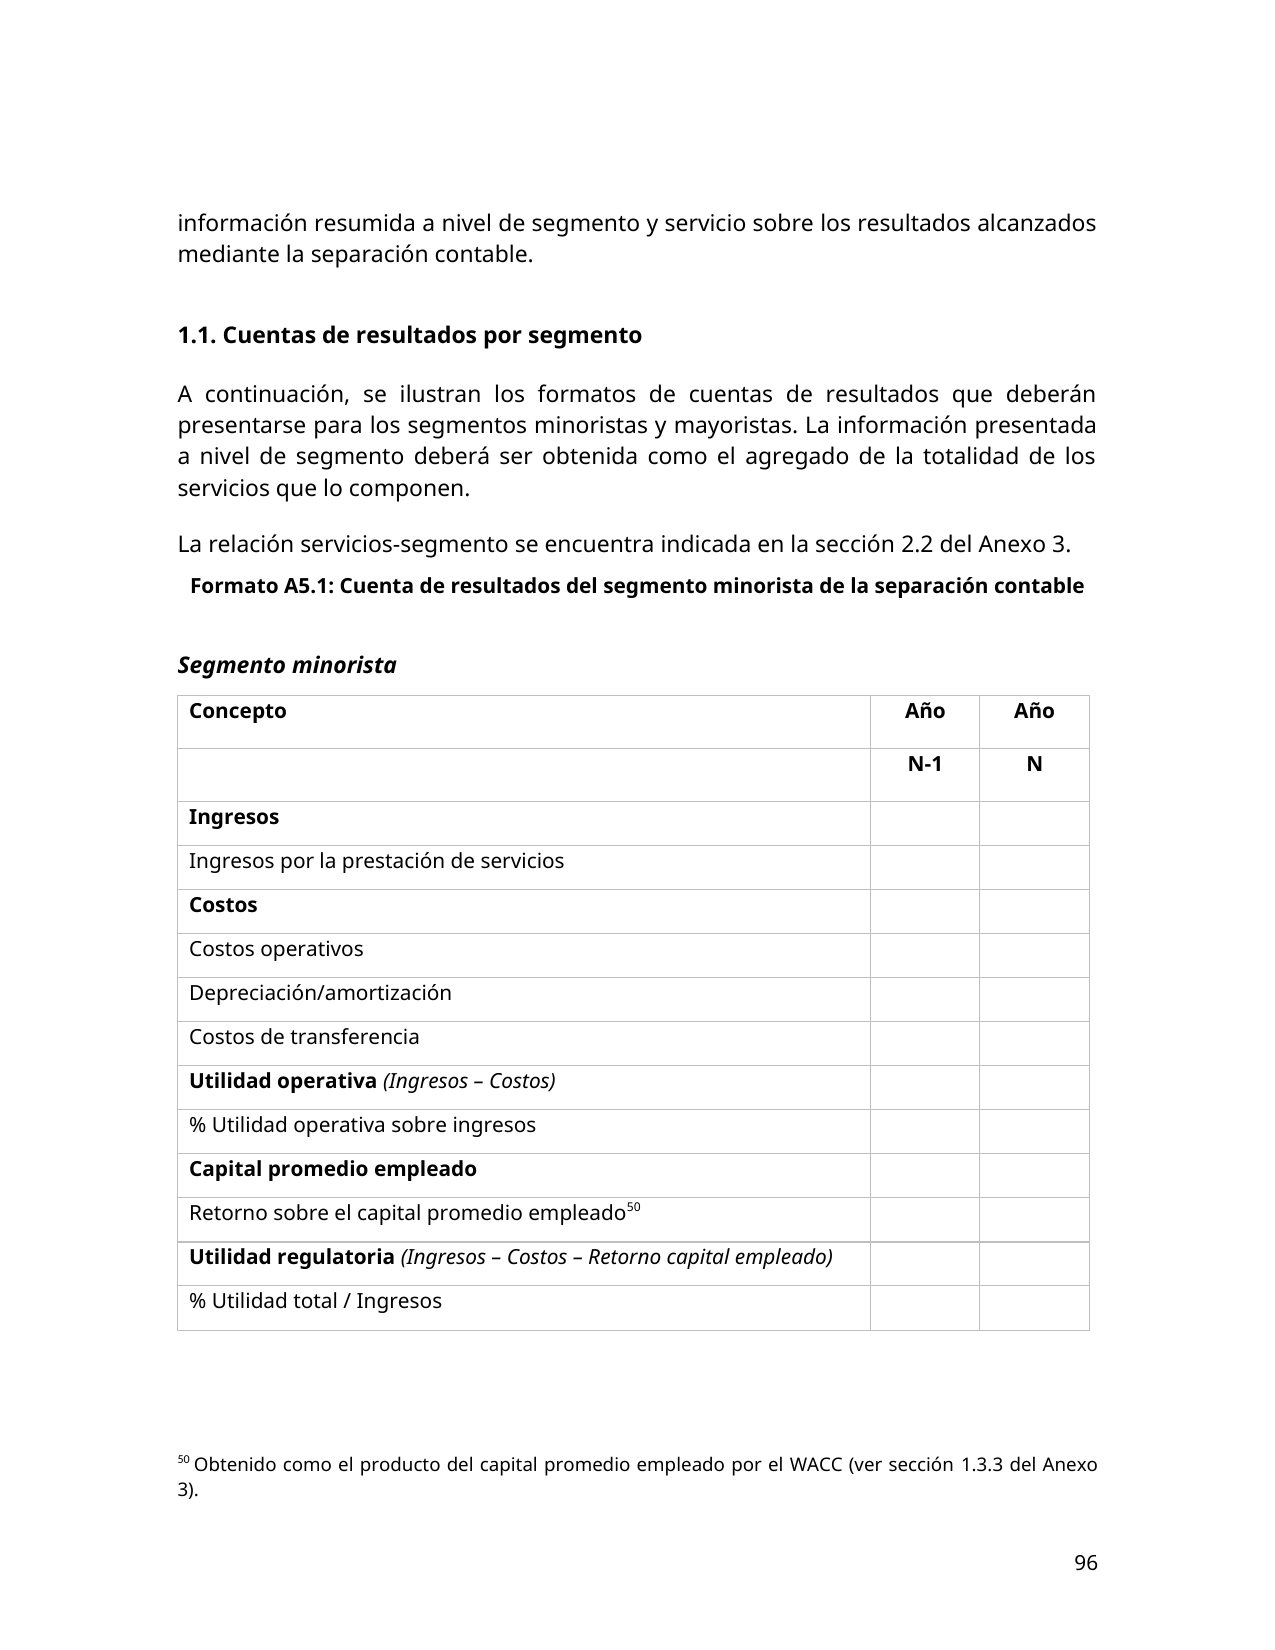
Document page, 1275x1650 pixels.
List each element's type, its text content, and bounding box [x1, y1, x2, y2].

table_cell [980, 1154, 1089, 1197]
table_cell Costos de transferencia [178, 1022, 870, 1065]
table_cell [871, 1154, 979, 1197]
table_cell Utilidad operativa (Ingresos – Costos) [178, 1066, 870, 1109]
table_cell [178, 749, 870, 801]
table_cell [980, 1110, 1089, 1153]
table_header Año [980, 696, 1089, 748]
table_header Año [871, 696, 979, 748]
table_cell [871, 802, 979, 845]
table_cell [980, 846, 1089, 889]
table_cell Ingresos por la prestación de servicios [178, 846, 870, 889]
subtitle Segmento minorista [177, 649, 1098, 680]
table_cell Depreciación/amortización [178, 978, 870, 1021]
table_cell Costos [178, 890, 870, 933]
table_cell % Utilidad operativa sobre ingresos [178, 1110, 870, 1153]
text Cuentas de resultados por segmento [177, 319, 1098, 351]
table_cell [980, 802, 1089, 845]
table_cell Capital promedio empleado [178, 1154, 870, 1197]
table_cell % Utilidad total / Ingresos [178, 1286, 870, 1329]
table_cell N-1 [871, 749, 979, 801]
table_cell [871, 1243, 979, 1285]
table_header Concepto [178, 696, 870, 748]
table_cell [980, 1243, 1089, 1285]
text La relación servicios-segmento se encuentra indicada en la sección 2.2 del Anexo 3. [177, 528, 1098, 559]
table_cell Retorno sobre el capital promedio empleado [178, 1198, 870, 1241]
table_cell Utilidad regulatoria (Ingresos – Costos – Retorno capital empleado) [178, 1243, 870, 1285]
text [177, 207, 1098, 269]
table_cell [871, 934, 979, 977]
table_cell [980, 978, 1089, 1021]
table_cell [980, 934, 1089, 977]
table_cell [871, 1286, 979, 1329]
table_cell N [980, 749, 1089, 801]
table_cell [980, 1198, 1089, 1241]
text Formato A5.1: Cuenta de resultados del segmento minorista de la separación contable [177, 571, 1098, 600]
table_cell [871, 1022, 979, 1065]
text A continuación, se ilustran los formatos de cuentas de resultados que deberán presentarse para los segmentos minoristas y mayoristas. La información presentada a nivel de segmento deberá ser obtenida como el agregado de la totalidad de los servicios que lo componen. [177, 378, 1098, 503]
table_cell Costos operativos [178, 934, 870, 977]
table_cell [871, 1066, 979, 1109]
table_cell [980, 890, 1089, 933]
table_cell [871, 890, 979, 933]
table_cell [871, 1198, 979, 1241]
table_cell [980, 1066, 1089, 1109]
table_cell [871, 846, 979, 889]
table_cell [980, 1022, 1089, 1065]
table_cell [871, 978, 979, 1021]
table_cell Ingresos [178, 802, 870, 845]
table_cell [871, 1110, 979, 1153]
table_cell [980, 1286, 1089, 1329]
